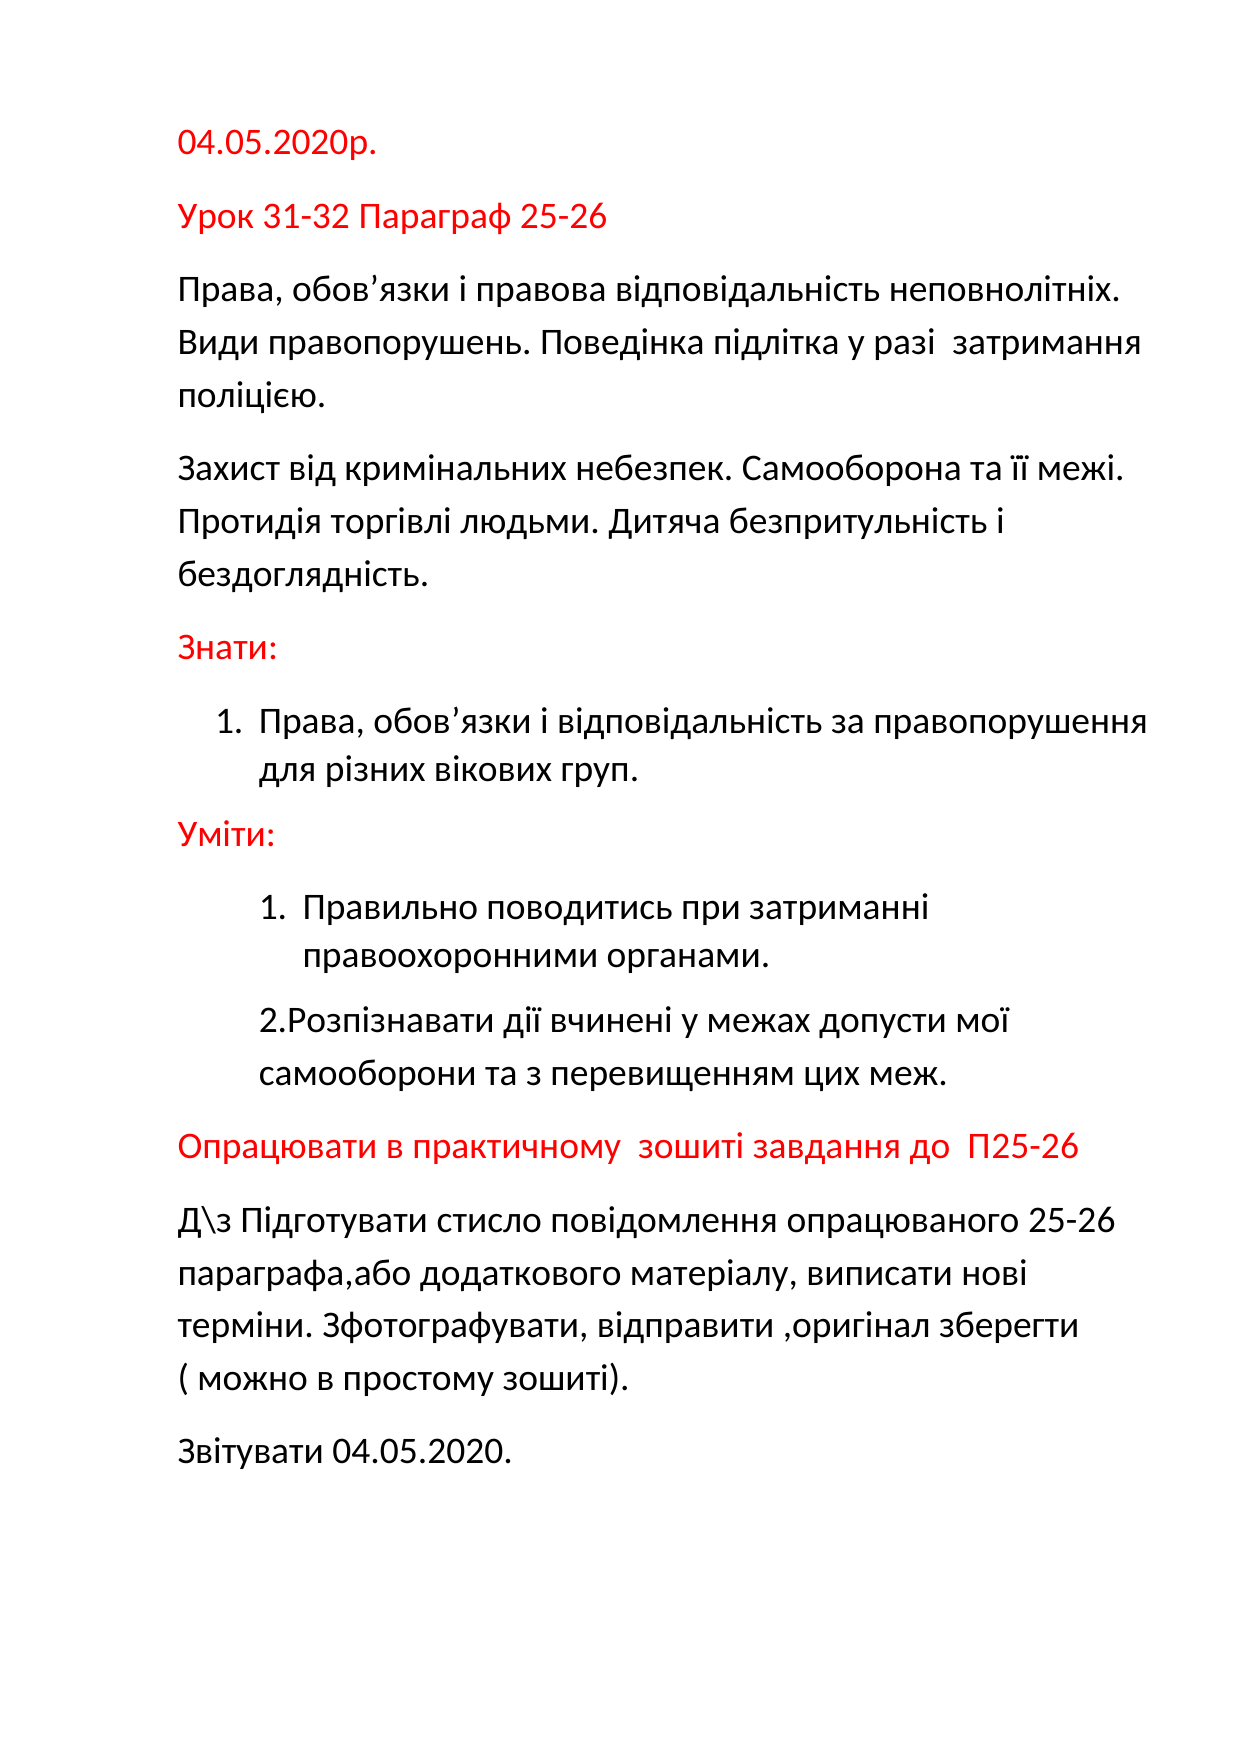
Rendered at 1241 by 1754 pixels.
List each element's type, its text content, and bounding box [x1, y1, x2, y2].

text 04.05.2020р. [177, 118, 1152, 164]
text Права, обов’язки і правова відповідальність неповнолітніх. Види правопорушень. Поведінка підлітка у разі затримання поліцією. [177, 265, 1152, 416]
text Уміти: [177, 809, 1152, 855]
text Д\з Підготувати стисло повідомлення опрацюваного 25-26 параграфа,або додаткового матеріалу, виписати нові терміни. Зфотографувати, відправити ,оригінал зберегти ( можно в простому зошиті). [177, 1196, 1152, 1400]
list Права, обов’язки і відповідальність за правопорушення для різних вікових груп. [215, 697, 1152, 791]
text 2.Розпізнавати дії вчинені у межах допусти мої самооборони та з перевищенням цих меж. [258, 996, 1152, 1094]
list Правильно поводитись при затриманні правоохоронними органами. [258, 883, 1152, 977]
text Звітувати 04.05.2020. [177, 1427, 1152, 1473]
text Опрацювати в практичному зошиті завдання до П25-26 [177, 1122, 1152, 1168]
text Захист від кримінальних небезпек. Самооборона та її межі. Протидія торгівлі людьми. Дитяча безпритульність і бездоглядність. [177, 444, 1152, 595]
text Урок 31-32 Параграф 25-26 [177, 192, 1152, 237]
text Знати: [177, 623, 1152, 669]
